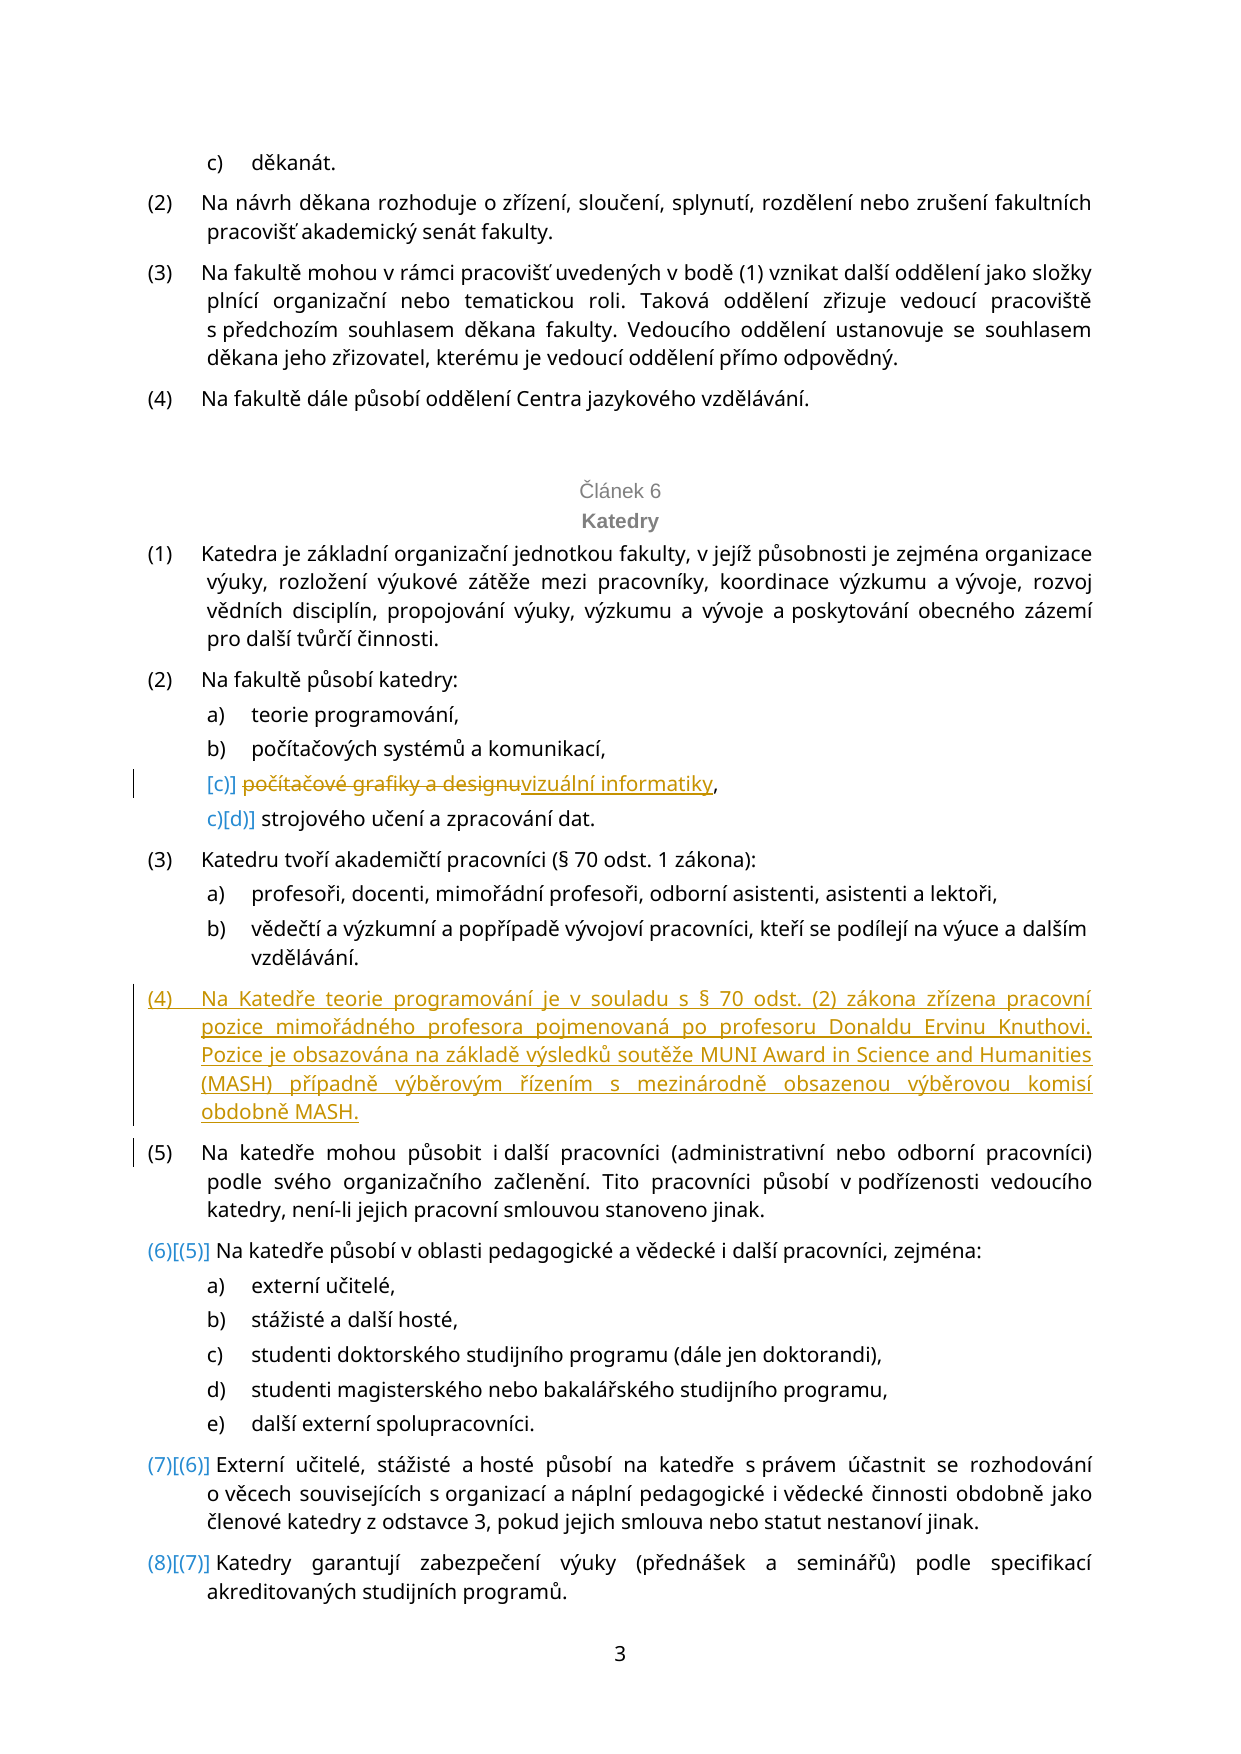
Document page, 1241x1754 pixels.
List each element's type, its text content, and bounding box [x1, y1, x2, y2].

list teorie programování, [207, 700, 1093, 728]
list Na katedře působí v oblasti pedagogické a vědecké i další pracovníci, zejména: [148, 1236, 1093, 1264]
list další externí spolupracovníci. [207, 1409, 1093, 1438]
list Katedry garantují zabezpečení výuky (přednášek a seminářů) podle specifikací akreditovaných studijních programů. [148, 1548, 1093, 1605]
list Na fakultě mohou v rámci pracovišť uvedených v bodě (1) vznikat další oddělení jako složky plnící organizační nebo tematickou roli. Taková oddělení zřizuje vedoucí pracoviště s předchozím souhlasem děkana fakulty. Vedoucího oddělení ustanovuje se souhlasem děkana jeho zřizovatel, kterému je vedoucí oddělení přímo odpovědný. [148, 258, 1093, 372]
list Na návrh děkana rozhoduje o zřízení, sloučení, splynutí, rozdělení nebo zrušení fakultních pracovišť akademický senát fakulty. [148, 188, 1093, 245]
list Článek 6 [148, 478, 1093, 502]
list Na fakultě působí katedry: [148, 665, 1093, 694]
list Externí učitelé, stážisté a hosté působí na katedře s právem účastnit se rozhodování o věcech souvisejících s organizací a náplní pedagogické i vědecké činnosti obdobně jako členové katedry z odstavce 3, pokud jejich smlouva nebo statut nestanoví jinak. [148, 1451, 1093, 1536]
list externí učitelé, [207, 1271, 1093, 1299]
list studenti magisterského nebo bakalářského studijního programu, [207, 1375, 1093, 1403]
list děkanát. [207, 148, 1093, 176]
list studenti doktorského studijního programu (dále jen doktorandi), [207, 1340, 1093, 1369]
list Katedra je základní organizační jednotkou fakulty, v jejíž působnosti je zejména organizace výuky, rozložení výukové zátěže mezi pracovníky, koordinace výzkumu a vývoje, rozvoj vědních disciplín, propojování výuky, výzkumu a vývoje a poskytování obecného zázemí pro další tvůrčí činnosti. [148, 539, 1093, 653]
list strojového učení a zpracování dat. [207, 804, 1093, 832]
list Na katedře mohou působit i další pracovníci (administrativní nebo odborní pracovníci) podle svého organizačního začlenění. Tito pracovníci působí v podřízenosti vedoucího katedry, není-li jejich pracovní smlouvou stanoveno jinak. [148, 1138, 1093, 1224]
list , [207, 769, 1093, 798]
list počítačových systémů a komunikací, [207, 734, 1093, 763]
list Na fakultě dále působí oddělení Centra jazykového vzdělávání. [148, 384, 1093, 413]
list profesoři, docenti, mimořádní profesoři, odborní asistenti, asistenti a lektoři, [207, 879, 1093, 908]
list stážisté a další hosté, [207, 1306, 1093, 1334]
list vědečtí a výzkumní a popřípadě vývojoví pracovníci, kteří se podílejí na výuce a dalším vzdělávání. [207, 914, 1093, 971]
list Katedru tvoří akademičtí pracovníci (§ 70 odst. 1 zákona): [148, 845, 1093, 873]
text Katedry [148, 509, 1093, 533]
